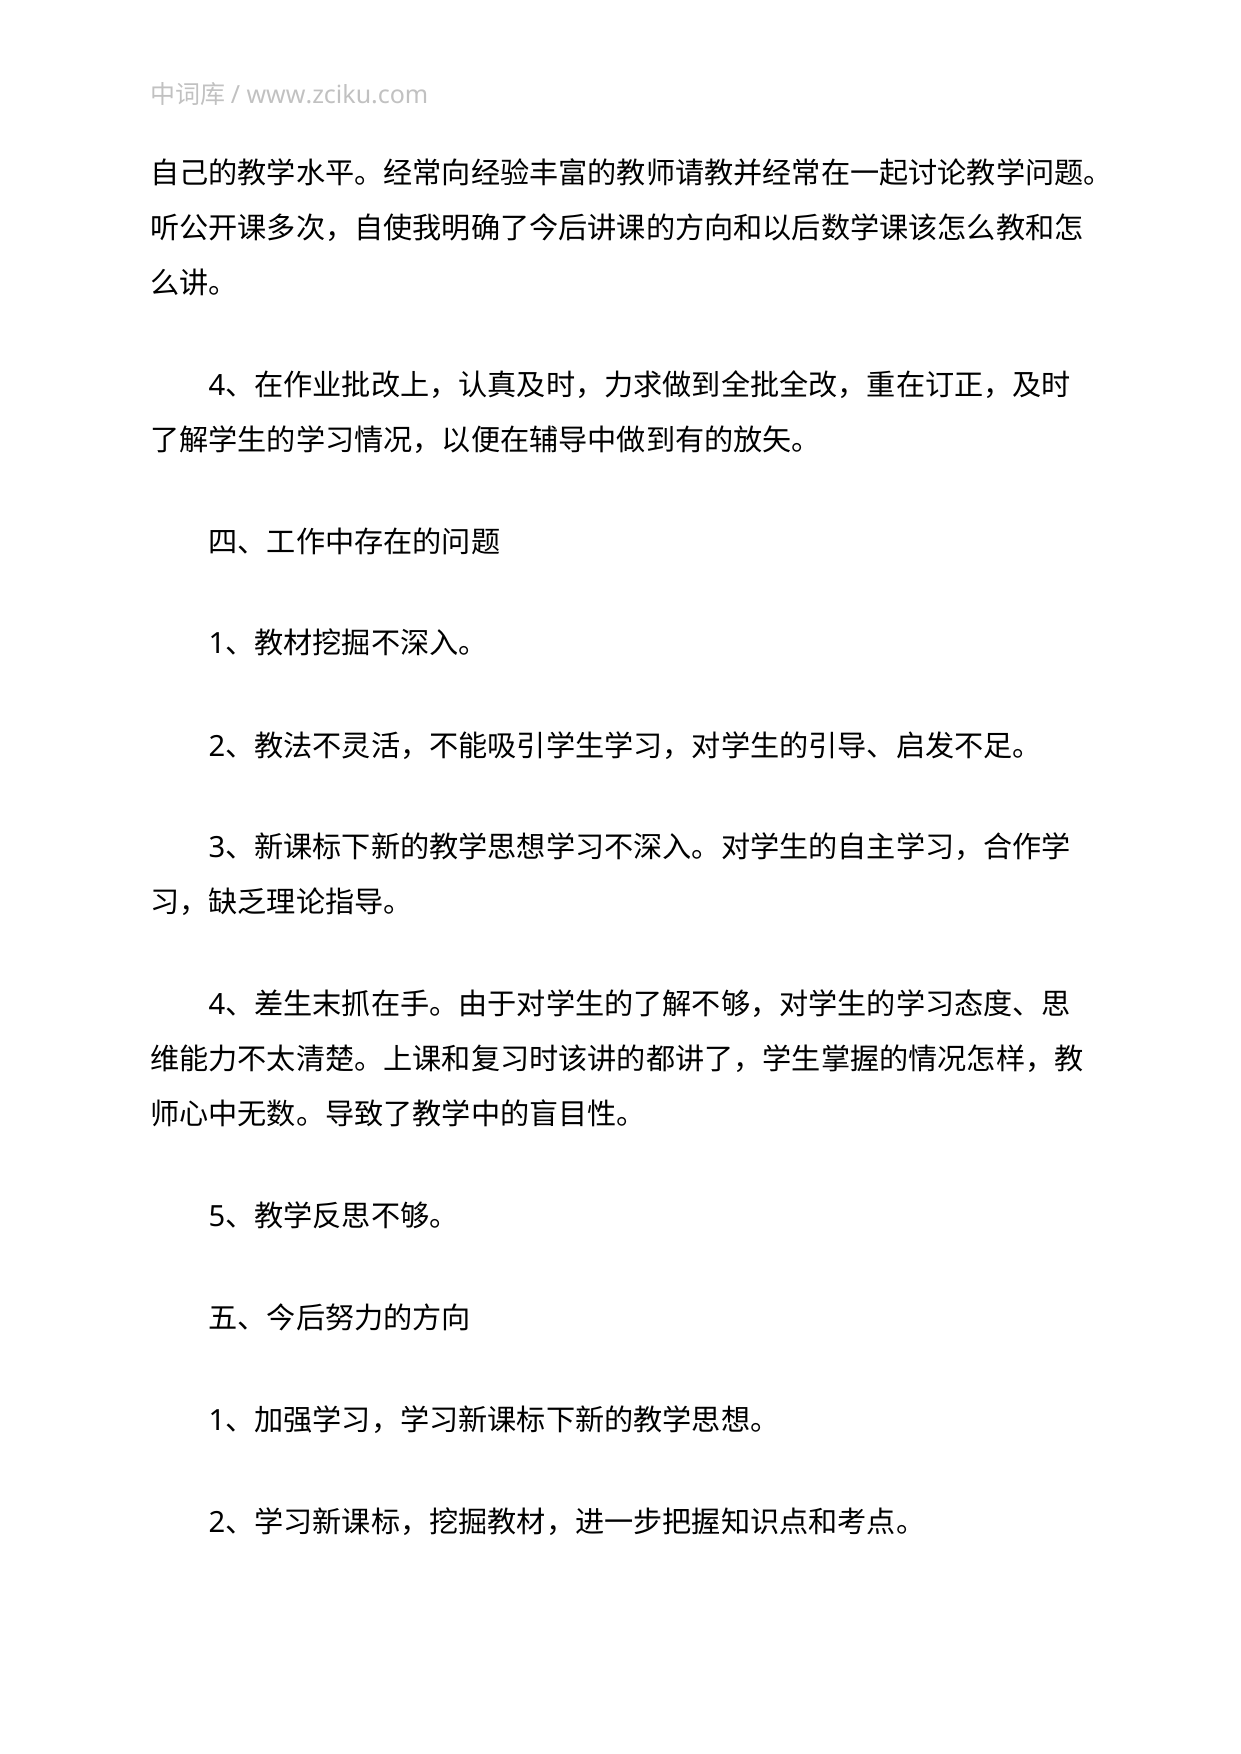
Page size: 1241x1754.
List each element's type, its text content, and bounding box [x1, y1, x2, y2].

text 2、教法不灵活，不能吸引学生学习，对学生的引导、启发不足。 [150, 722, 1090, 764]
text 4、在作业批改上，认真及时，力求做到全批全改，重在订正，及时了解学生的学习情况，以便在辅导中做到有的放矢。 [150, 362, 1090, 459]
text 5、教学反思不够。 [150, 1192, 1090, 1235]
text 4、差生末抓在手。由于对学生的了解不够，对学生的学习态度、思维能力不太清楚。上课和复习时该讲的都讲了，学生掌握的情况怎样，教师心中无数。导致了教学中的盲目性。 [150, 981, 1090, 1133]
text 1、教材挖掘不深入。 [150, 620, 1090, 662]
text 2、学习新课标，挖掘教材，进一步把握知识点和考点。 [150, 1498, 1090, 1541]
text 五、今后努力的方向 [150, 1294, 1090, 1337]
text 四、工作中存在的问题 [150, 518, 1090, 561]
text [150, 150, 1090, 302]
text 3、新课标下新的教学思想学习不深入。对学生的自主学习，合作学习，缺乏理论指导。 [150, 824, 1090, 921]
text 1、加强学习，学习新课标下新的教学思想。 [150, 1396, 1090, 1439]
